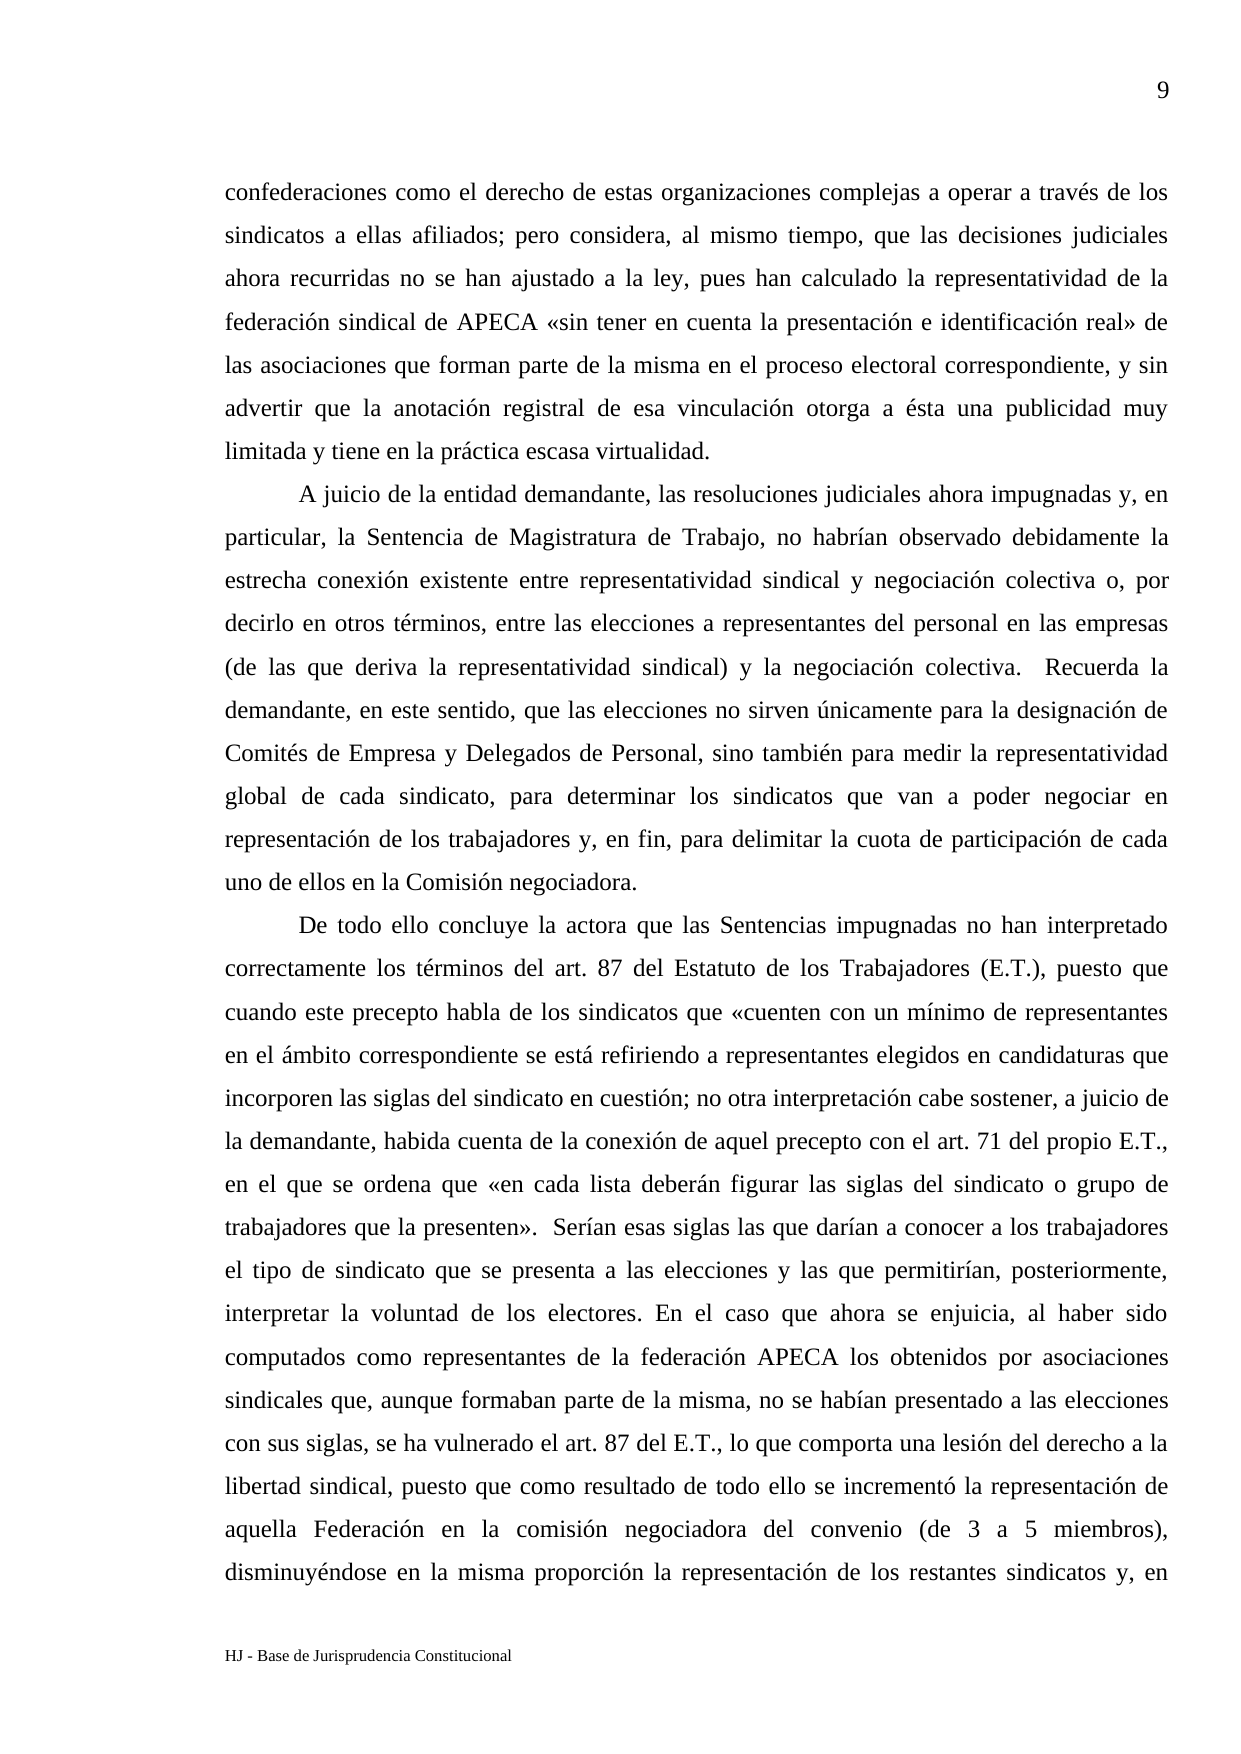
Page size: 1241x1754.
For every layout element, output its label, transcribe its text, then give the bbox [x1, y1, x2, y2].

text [224, 177, 1169, 465]
text A juicio de la entidad demandante, las resoluciones judiciales ahora impugnadas y, en particular, la Sentencia de Magistratura de Trabajo, no habrían observado debidamente la estrecha conexión existente entre representatividad sindical y negociación colectiva o, por decirlo en otros términos, entre las elecciones a representantes del personal en las empresas (de las que deriva la representatividad sindical) y la negociación colectiva. Recuerda la demandante, en este sentido, que las elecciones no sirven únicamente para la designación de Comités de Empresa y Delegados de Personal, sino también para medir la representatividad global de cada sindicato, para determinar los sindicatos que van a poder negociar en representación de los trabajadores y, en fin, para delimitar la cuota de participación de cada uno de ellos en la Comisión negociadora. [224, 479, 1169, 896]
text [224, 910, 1169, 1586]
